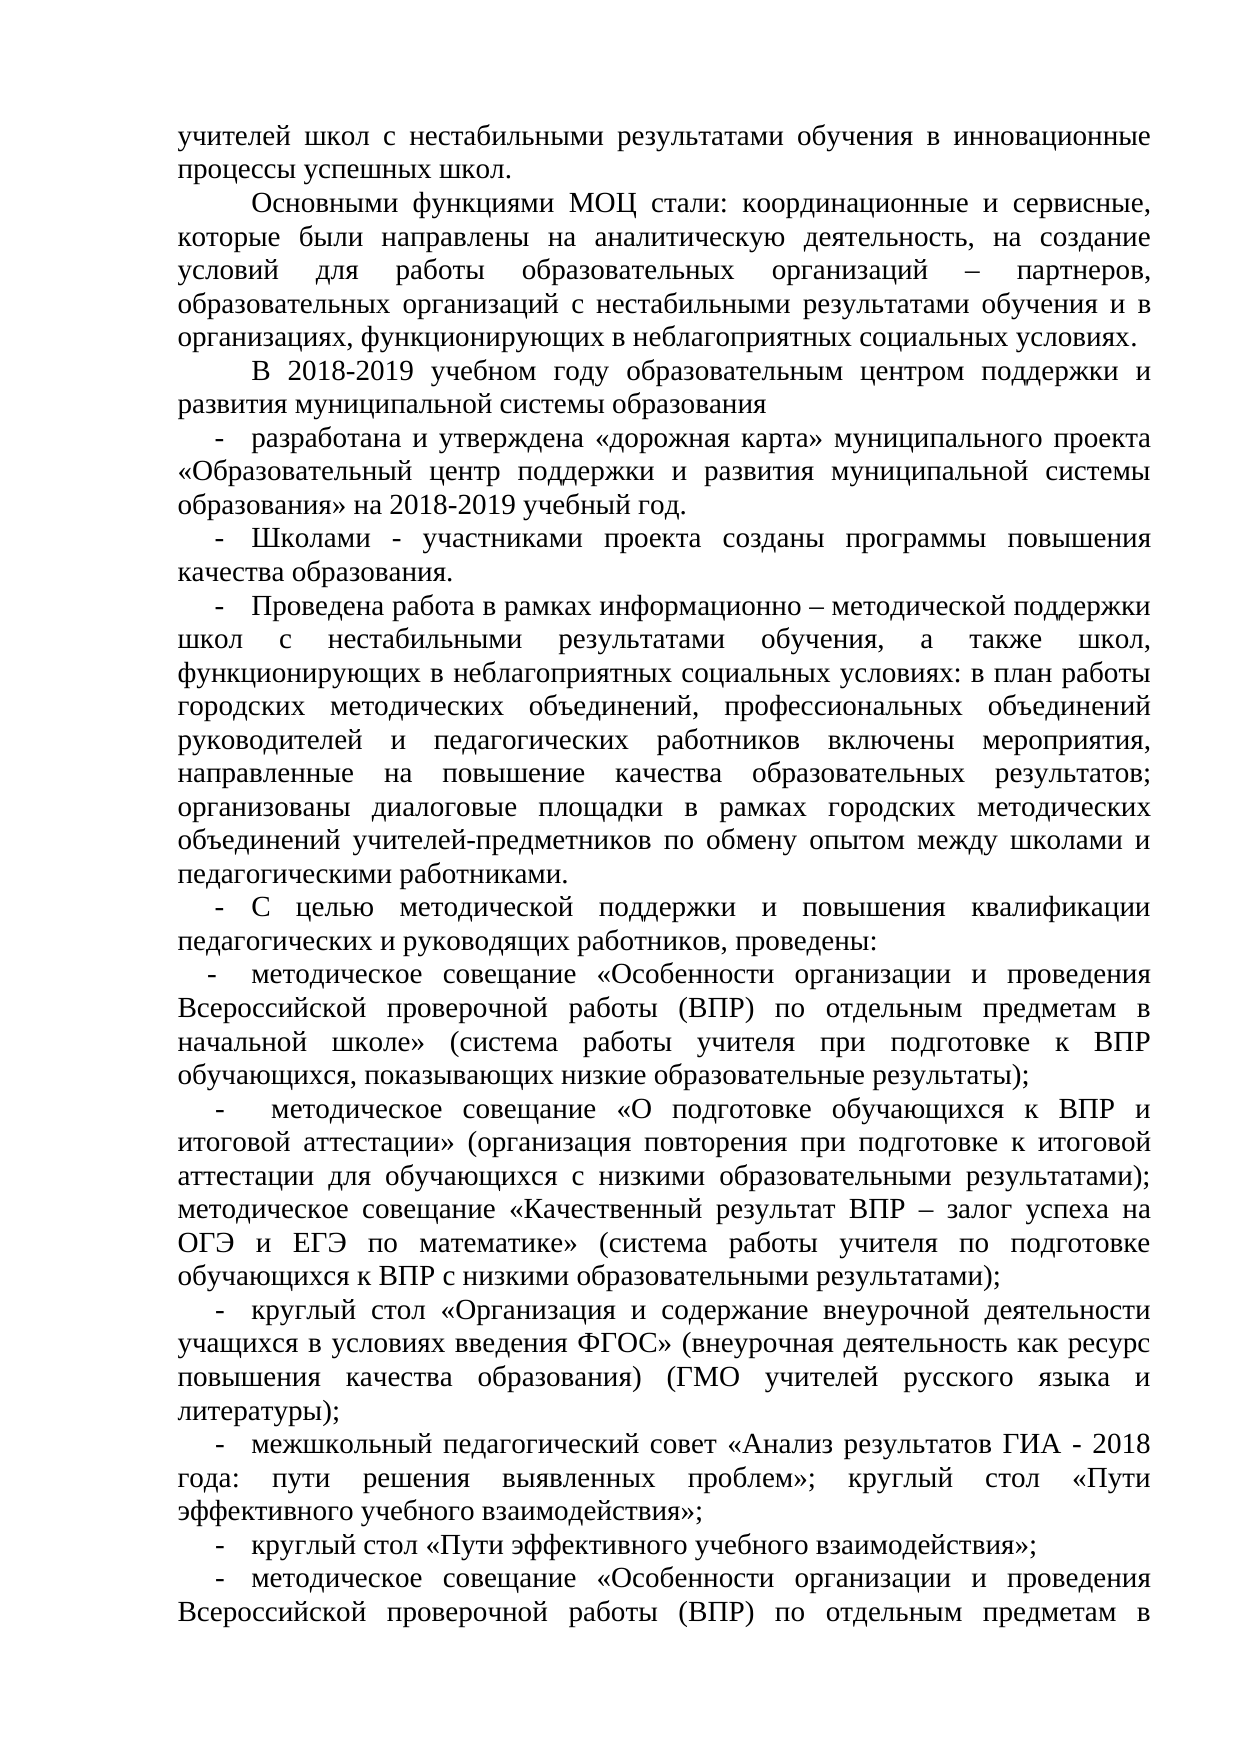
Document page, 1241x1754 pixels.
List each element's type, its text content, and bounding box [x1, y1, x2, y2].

text В 2018-2019 учебном году образовательным центром поддержки и развития муниципальной системы образования [177, 353, 1152, 420]
text Основными функциями МОЦ стали: координационные и сервисные, которые были направлены на аналитическую деятельность, на создание условий для работы образовательных организаций – партнеров, образовательных организаций с нестабильными результатами обучения и в организациях, функционирующих в неблагоприятных социальных условиях. [177, 185, 1152, 353]
list Проведена работа в рамках информационно – методической поддержки школ с нестабильными результатами обучения, а также школ, функционирующих в неблагоприятных социальных условиях: в план работы городских методических объединений, профессиональных объединений руководителей и педагогических работников включены мероприятия, направленные на повышение качества образовательных результатов; организованы диалоговые площадки в рамках городских методических объединений учителей-предметников по обмену опытом между школами и педагогическими работниками. [177, 588, 1152, 889]
list С целью методической поддержки и повышения квалификации педагогических и руководящих работников, проведены: [177, 889, 1152, 957]
text учителей школ с нестабильными результатами обучения в инновационные процессы успешных школ. [177, 118, 1152, 185]
list разработана и утверждена «дорожная карта» муниципального проекта «Образовательный центр поддержки и развития муниципальной системы образования» на 2018-2019 учебный год. [177, 420, 1152, 521]
list Школами - участниками проекта созданы программы повышения качества образования. [177, 521, 1152, 588]
list круглый стол «Пути эффективного учебного взаимодействия»; [177, 1527, 1152, 1560]
list методическое совещание «О подготовке обучающихся к ВПР и итоговой аттестации» (организация повторения при подготовке к итоговой аттестации для обучающихся с низкими образовательными результатами); методическое совещание «Качественный результат ВПР – залог успеха на ОГЭ и ЕГЭ по математике» (система работы учителя по подготовке обучающихся к ВПР с низкими образовательными результатами); [177, 1091, 1152, 1292]
list круглый стол «Организация и содержание внеурочной деятельности учащихся в условиях введения ФГОС» (внеурочная деятельность как ресурс повышения качества образования) (ГМО учителей русского языка и литературы); [177, 1292, 1152, 1426]
list межшкольный педагогический совет «Анализ результатов ГИА - 2018 года: пути решения выявленных проблем»; круглый стол «Пути эффективного учебного взаимодействия»; [177, 1426, 1152, 1527]
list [177, 1560, 1152, 1627]
